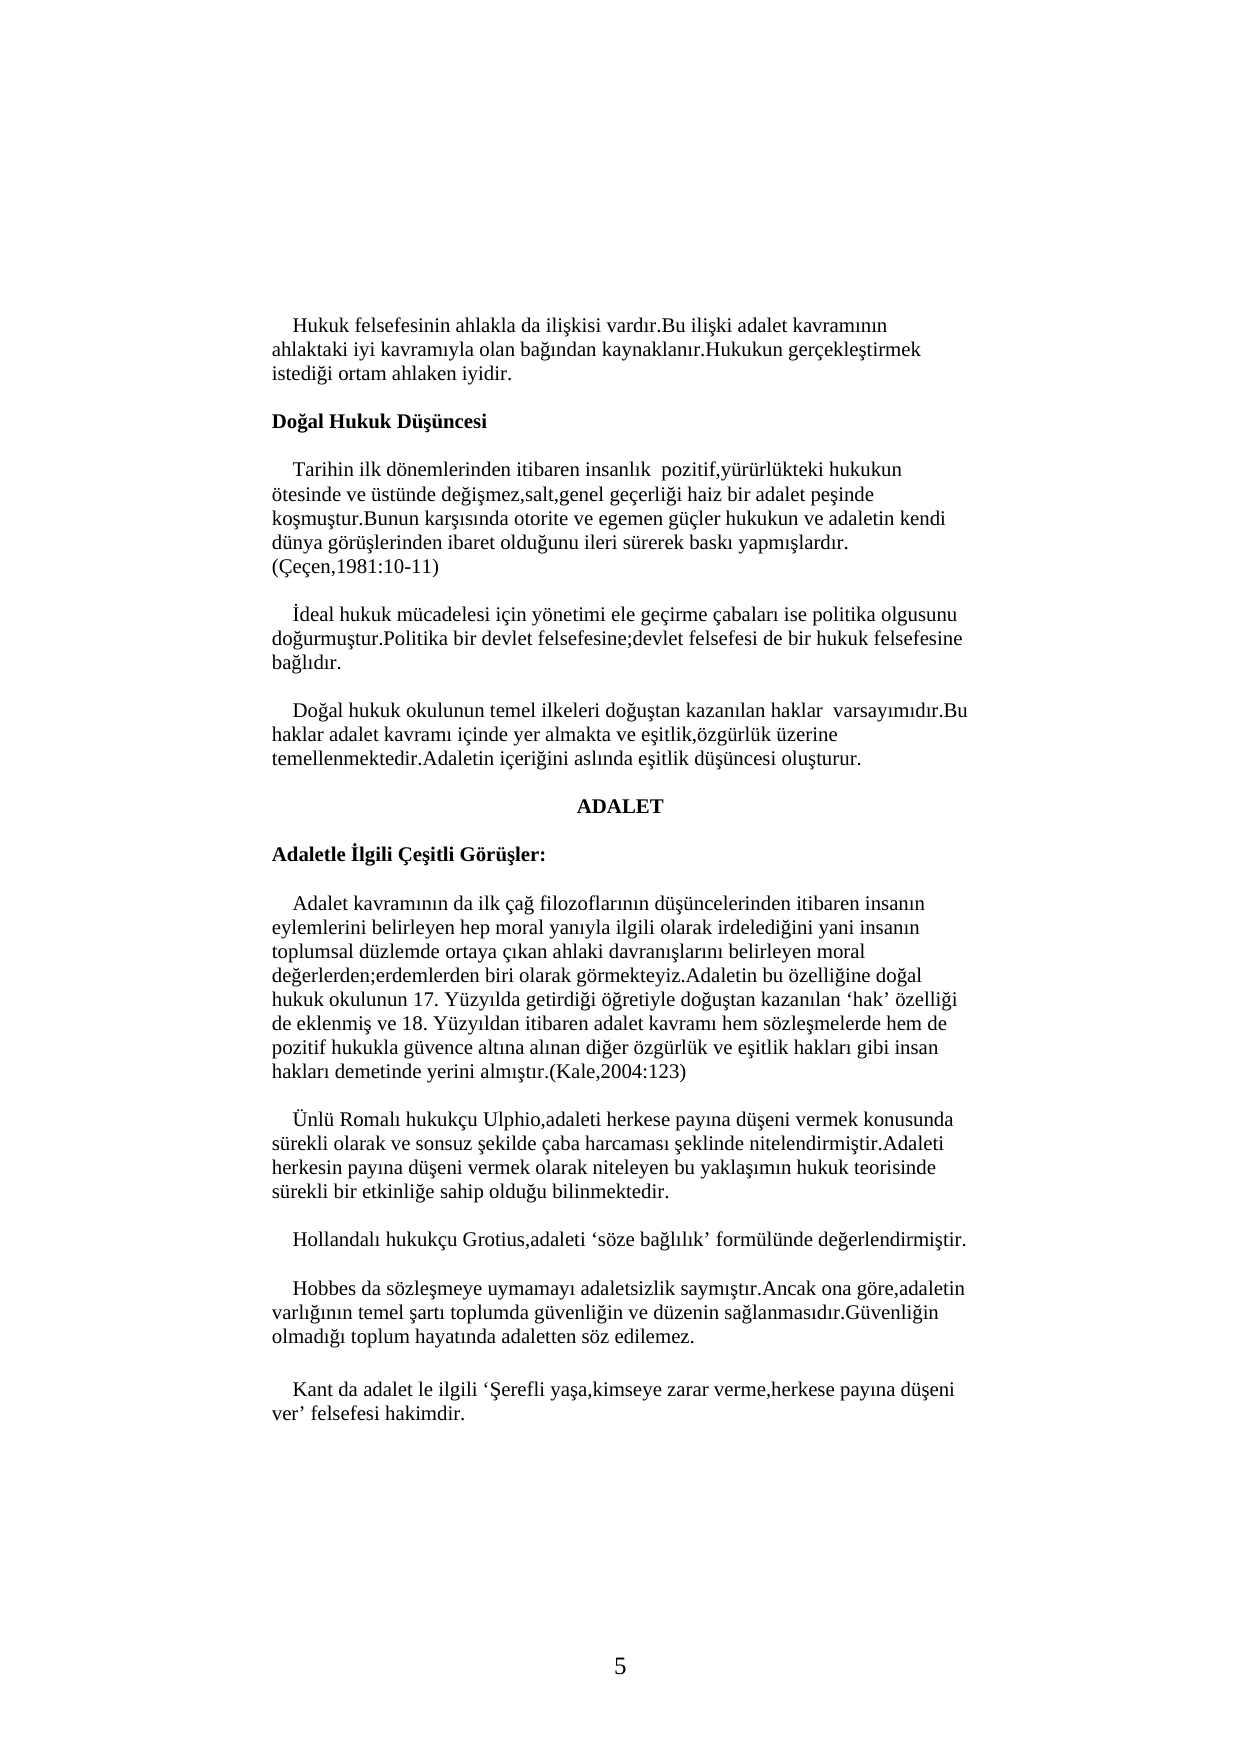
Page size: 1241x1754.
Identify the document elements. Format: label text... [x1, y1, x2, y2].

text Ünlü Romalı hukukçu Ulphio,adaleti herkese payına düşeni vermek konusunda sürekli olarak ve sonsuz şekilde çaba harcaması şeklinde nitelendirmiştir.Adaleti herkesin payına düşeni vermek olarak niteleyen bu yaklaşımın hukuk teorisinde sürekli bir etkinliğe sahip olduğu bilinmektedir. [272, 1107, 968, 1203]
text Doğal Hukuk Düşüncesi [272, 409, 968, 433]
text Adalet kavramının da ilk çağ filozoflarının düşüncelerinden itibaren insanın eylemlerini belirleyen hep moral yanıyla ilgili olarak irdelediğini yani insanın toplumsal düzlemde ortaya çıkan ahlaki davranışlarını belirleyen moral değerlerden;erdemlerden biri olarak görmekteyiz.Adaletin bu özelliğine doğal hukuk okulunun 17. Yüzyılda getirdiği öğretiyle doğuştan kazanılan ‘hak’ özelliği de eklenmiş ve 18. Yüzyıldan itibaren adalet kavramı hem sözleşmelerde hem de pozitif hukukla güvence altına alınan diğer özgürlük ve eşitlik hakları gibi insan hakları demetinde yerini almıştır.(Kale,2004:123) [272, 891, 968, 1083]
text Adaletle İlgili Çeşitli Görüşler: [272, 842, 968, 866]
text Hukuk felsefesinin ahlakla da ilişkisi vardır.Bu ilişki adalet kavramının ahlaktaki iyi kavramıyla olan bağından kaynaklanır.Hukukun gerçekleştirmek istediği ortam ahlaken iyidir. [272, 313, 968, 385]
text Kant da adalet le ilgili ‘Şerefli yaşa,kimseye zarar verme,herkese payına düşeni ver’ felsefesi hakimdir. [272, 1376, 968, 1424]
text Doğal hukuk okulunun temel ilkeleri doğuştan kazanılan haklar varsayımıdır.Bu haklar adalet kavramı içinde yer almakta ve eşitlik,özgürlük üzerine temellenmektedir.Adaletin içeriğini aslında eşitlik düşüncesi oluşturur. [272, 698, 968, 770]
text İdeal hukuk mücadelesi için yönetimi ele geçirme çabaları ise politika olgusunu doğurmuştur.Politika bir devlet felsefesine;devlet felsefesi de bir hukuk felsefesine bağlıdır. [272, 602, 968, 674]
text Hobbes da sözleşmeye uymamayı adaletsizlik saymıştır.Ancak ona göre,adaletin varlığının temel şartı toplumda güvenliğin ve düzenin sağlanmasıdır.Güvenliğin olmadığı toplum hayatında adaletten söz edilemez. [272, 1276, 968, 1348]
text Tarihin ilk dönemlerinden itibaren insanlık pozitif,yürürlükteki hukukun ötesinde ve üstünde değişmez,salt,genel geçerliği haiz bir adalet peşinde koşmuştur.Bunun karşısında otorite ve egemen güçler hukukun ve adaletin kendi dünya görüşlerinden ibaret olduğunu ileri sürerek baskı yapmışlardır.(Çeçen,1981:10-11) [272, 457, 968, 578]
text Hollandalı hukukçu Grotius,adaleti ‘söze bağlılık’ formülünde değerlendirmiştir. [272, 1227, 968, 1251]
text ADALET [272, 794, 968, 818]
